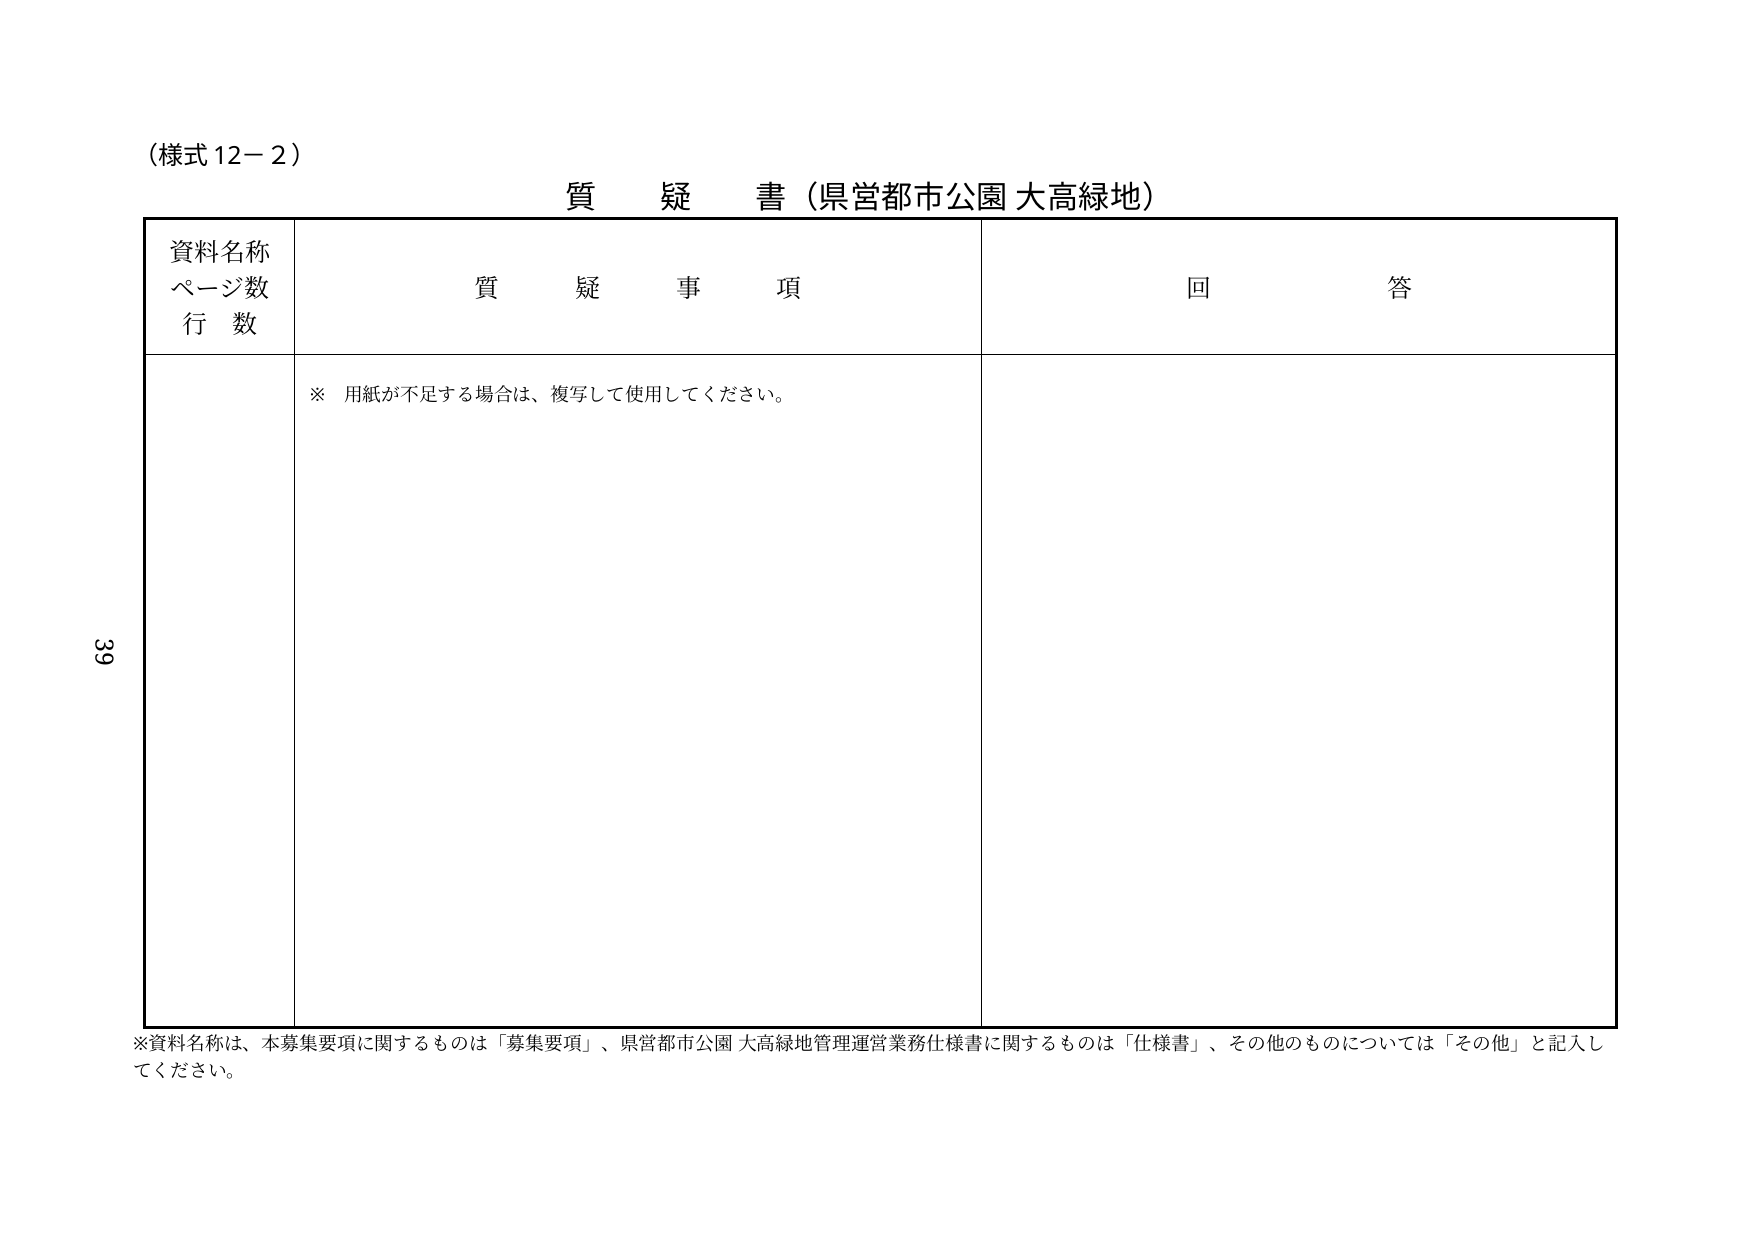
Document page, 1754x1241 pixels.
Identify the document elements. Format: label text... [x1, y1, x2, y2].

text （様式12－２） [133, 136, 1606, 172]
table_cell ※ 用紙が不足する場合は、複写して使用してください。 [295, 355, 981, 1026]
table_cell [146, 355, 294, 1026]
text ※資料名称は、本募集要項に関するものは「募集要項」、県営都市公園 大高緑地管理運営業務仕様書に関するものは「仕様書」、その他のものについては「その他」と記入してください。 [133, 1029, 1606, 1083]
text 質 疑 書（県営都市公園 大高緑地） [133, 172, 1606, 217]
table_header 質 疑 事 項 [295, 220, 981, 354]
table_header 資料名称 ページ数 行 数 [146, 220, 294, 354]
table_header 回 答 [982, 220, 1615, 354]
table_cell [982, 355, 1615, 1026]
